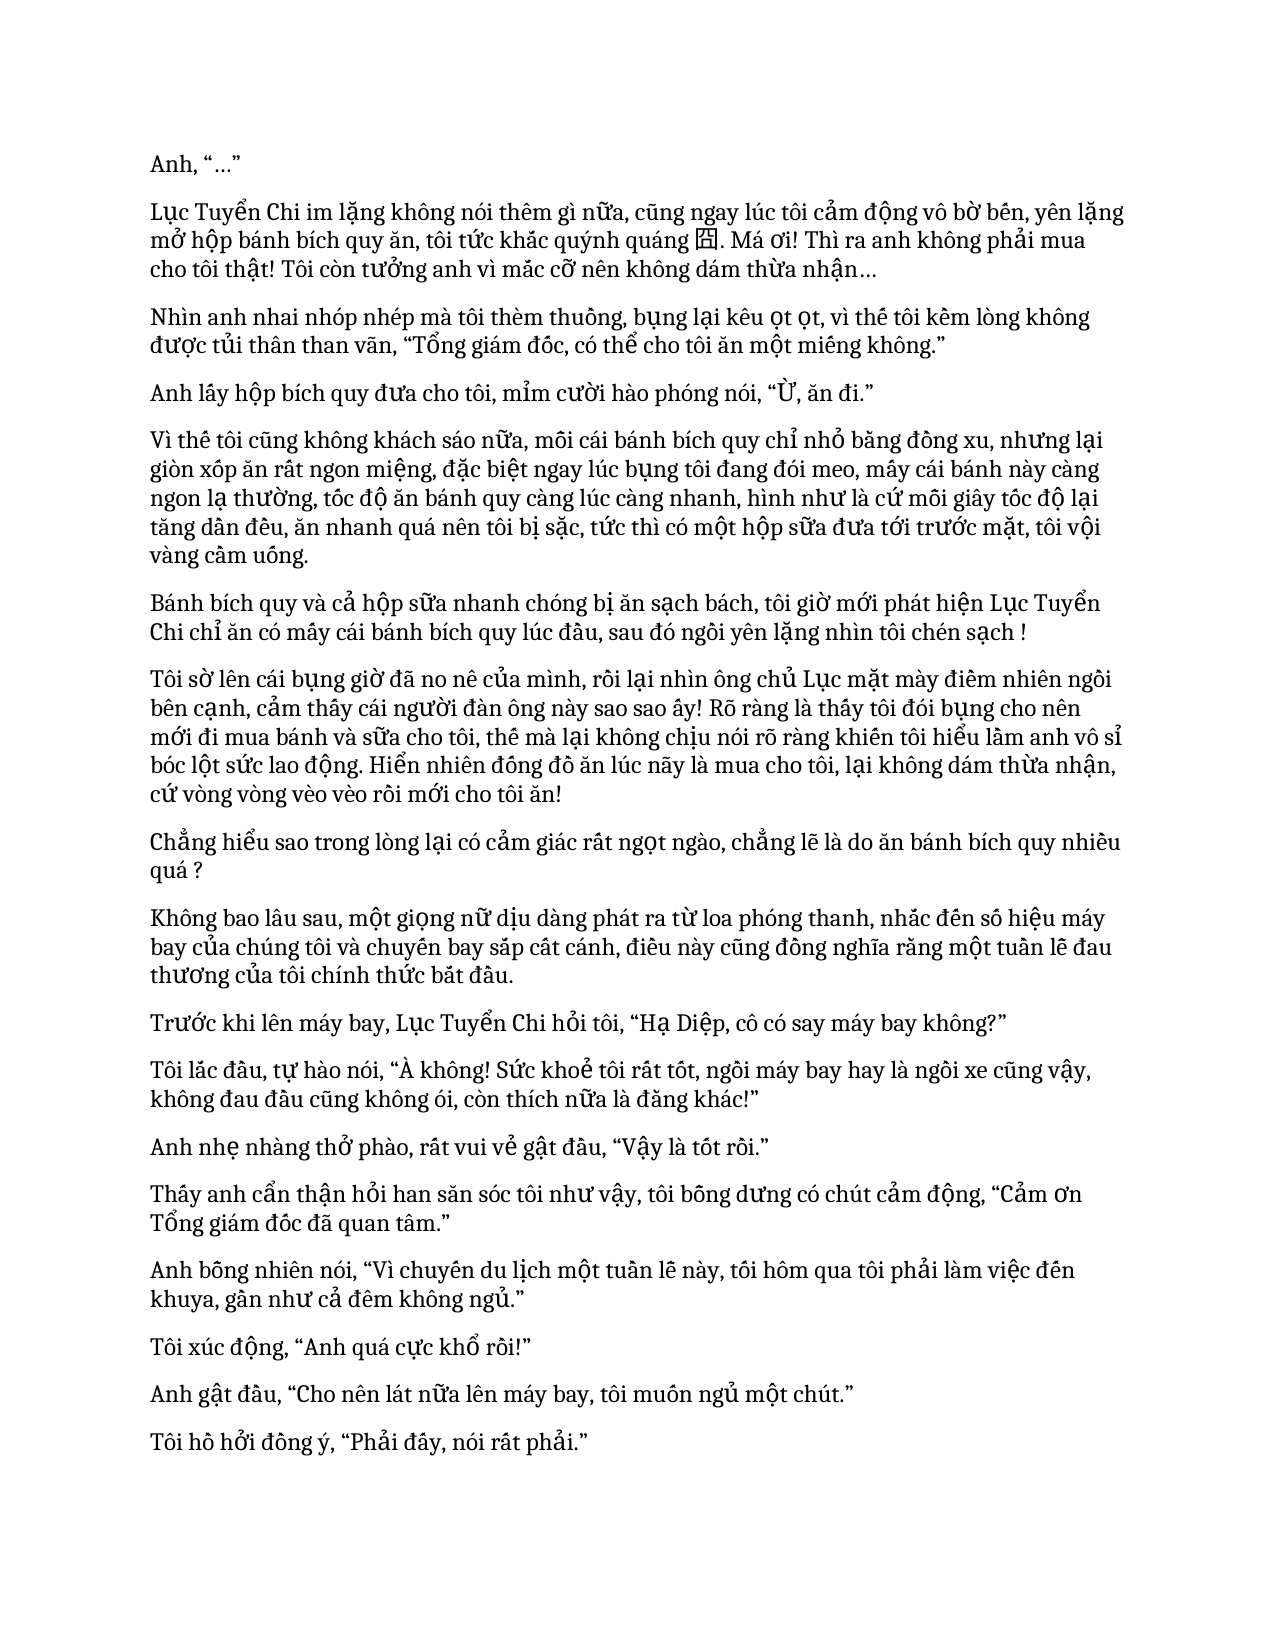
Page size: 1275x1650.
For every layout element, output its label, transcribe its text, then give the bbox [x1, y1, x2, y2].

text Tôi hồ hởi đồng ý, “Phải đấy, nói rất phải.” [150, 1427, 1125, 1456]
text Thấy anh cẩn thận hỏi han săn sóc tôi như vậy, tôi bỗng dưng có chút cảm động, “Cảm ơn Tổng giám đốc đã quan tâm.” [150, 1180, 1125, 1237]
text Anh, “…” [150, 150, 1125, 179]
text Bánh bích quy và cả hộp sữa nhanh chóng bị ăn sạch bách, tôi giờ mới phát hiện Lục Tuyển Chi chỉ ăn có mấy cái bánh bích quy lúc đầu, sau đó ngồi yên lặng nhìn tôi chén sạch ! [150, 589, 1125, 646]
text Trước khi lên máy bay, Lục Tuyển Chi hỏi tôi, “Hạ Diệp, cô có say máy bay không?” [150, 1009, 1125, 1037]
text Nhìn anh nhai nhóp nhép mà tôi thèm thuồng, bụng lại kêu ọt ọt, vì thế tôi kềm lòng không được tủi thân than vãn, “Tổng giám đốc, có thể cho tôi ăn một miếng không.” [150, 302, 1125, 360]
text Anh bỗng nhiên nói, “Vì chuyến du lịch một tuần lễ này, tối hôm qua tôi phải làm việc đến khuya, gần như cả đêm không ngủ.” [150, 1256, 1125, 1314]
text Tôi lắc đầu, tự hào nói, “À không! Sức khoẻ tôi rất tốt, ngồi máy bay hay là ngồi xe cũng vậy, không đau đầu cũng không ói, còn thích nữa là đằng khác!” [150, 1056, 1125, 1114]
text Tôi xúc động, “Anh quá cực khổ rồi!” [150, 1332, 1125, 1361]
text Không bao lâu sau, một giọng nữ dịu dàng phát ra từ loa phóng thanh, nhắc đến số hiệu máy bay của chúng tôi và chuyến bay sắp cất cánh, điều này cũng đồng nghĩa rằng một tuần lễ đau thương của tôi chính thức bắt đầu. [150, 904, 1125, 990]
text Vì thế tôi cũng không khách sáo nữa, mỗi cái bánh bích quy chỉ nhỏ bằng đồng xu, nhưng lại giòn xốp ăn rất ngon miệng, đặc biệt ngay lúc bụng tôi đang đói meo, mấy cái bánh này càng ngon lạ thường, tốc độ ăn bánh quy càng lúc càng nhanh, hình như là cứ mỗi giây tốc độ lại tăng dần đều, ăn nhanh quá nên tôi bị sặc, tức thì có một hộp sữa đưa tới trước mặt, tôi vội vàng cầm uống. [150, 426, 1125, 570]
text Chẳng hiểu sao trong lòng lại có cảm giác rất ngọt ngào, chẳng lẽ là do ăn bánh bích quy nhiều quá ? [150, 827, 1125, 885]
text Lục Tuyển Chi im lặng không nói thêm gì nữa, cũng ngay lúc tôi cảm động vô bờ bến, yên lặng mở hộp bánh bích quy ăn, tôi tức khắc quýnh quáng 囧. Má ơi! Thì ra anh không phải mua cho tôi thật! Tôi còn tưởng anh vì mắc cỡ nên không dám thừa nhận… [150, 197, 1125, 284]
text Anh lấy hộp bích quy đưa cho tôi, mỉm cười hào phóng nói, “Ừ, ăn đi.” [150, 379, 1125, 407]
text Anh gật đầu, “Cho nên lát nữa lên máy bay, tôi muốn ngủ một chút.” [150, 1380, 1125, 1409]
text Anh nhẹ nhàng thở phào, rất vui vẻ gật đầu, “Vậy là tốt rồi.” [150, 1132, 1125, 1161]
text Tôi sờ lên cái bụng giờ đã no nê của mình, rồi lại nhìn ông chủ Lục mặt mày điềm nhiên ngồi bên cạnh, cảm thấy cái người đàn ông này sao sao ấy! Rõ ràng là thấy tôi đói bụng cho nên mới đi mua bánh và sữa cho tôi, thế mà lại không chịu nói rõ ràng khiến tôi hiểu lầm anh vô sỉ bóc lột sức lao động. Hiển nhiên đống đồ ăn lúc nãy là mua cho tôi, lại không dám thừa nhận, cứ vòng vòng vèo vèo rồi mới cho tôi ăn! [150, 665, 1125, 809]
